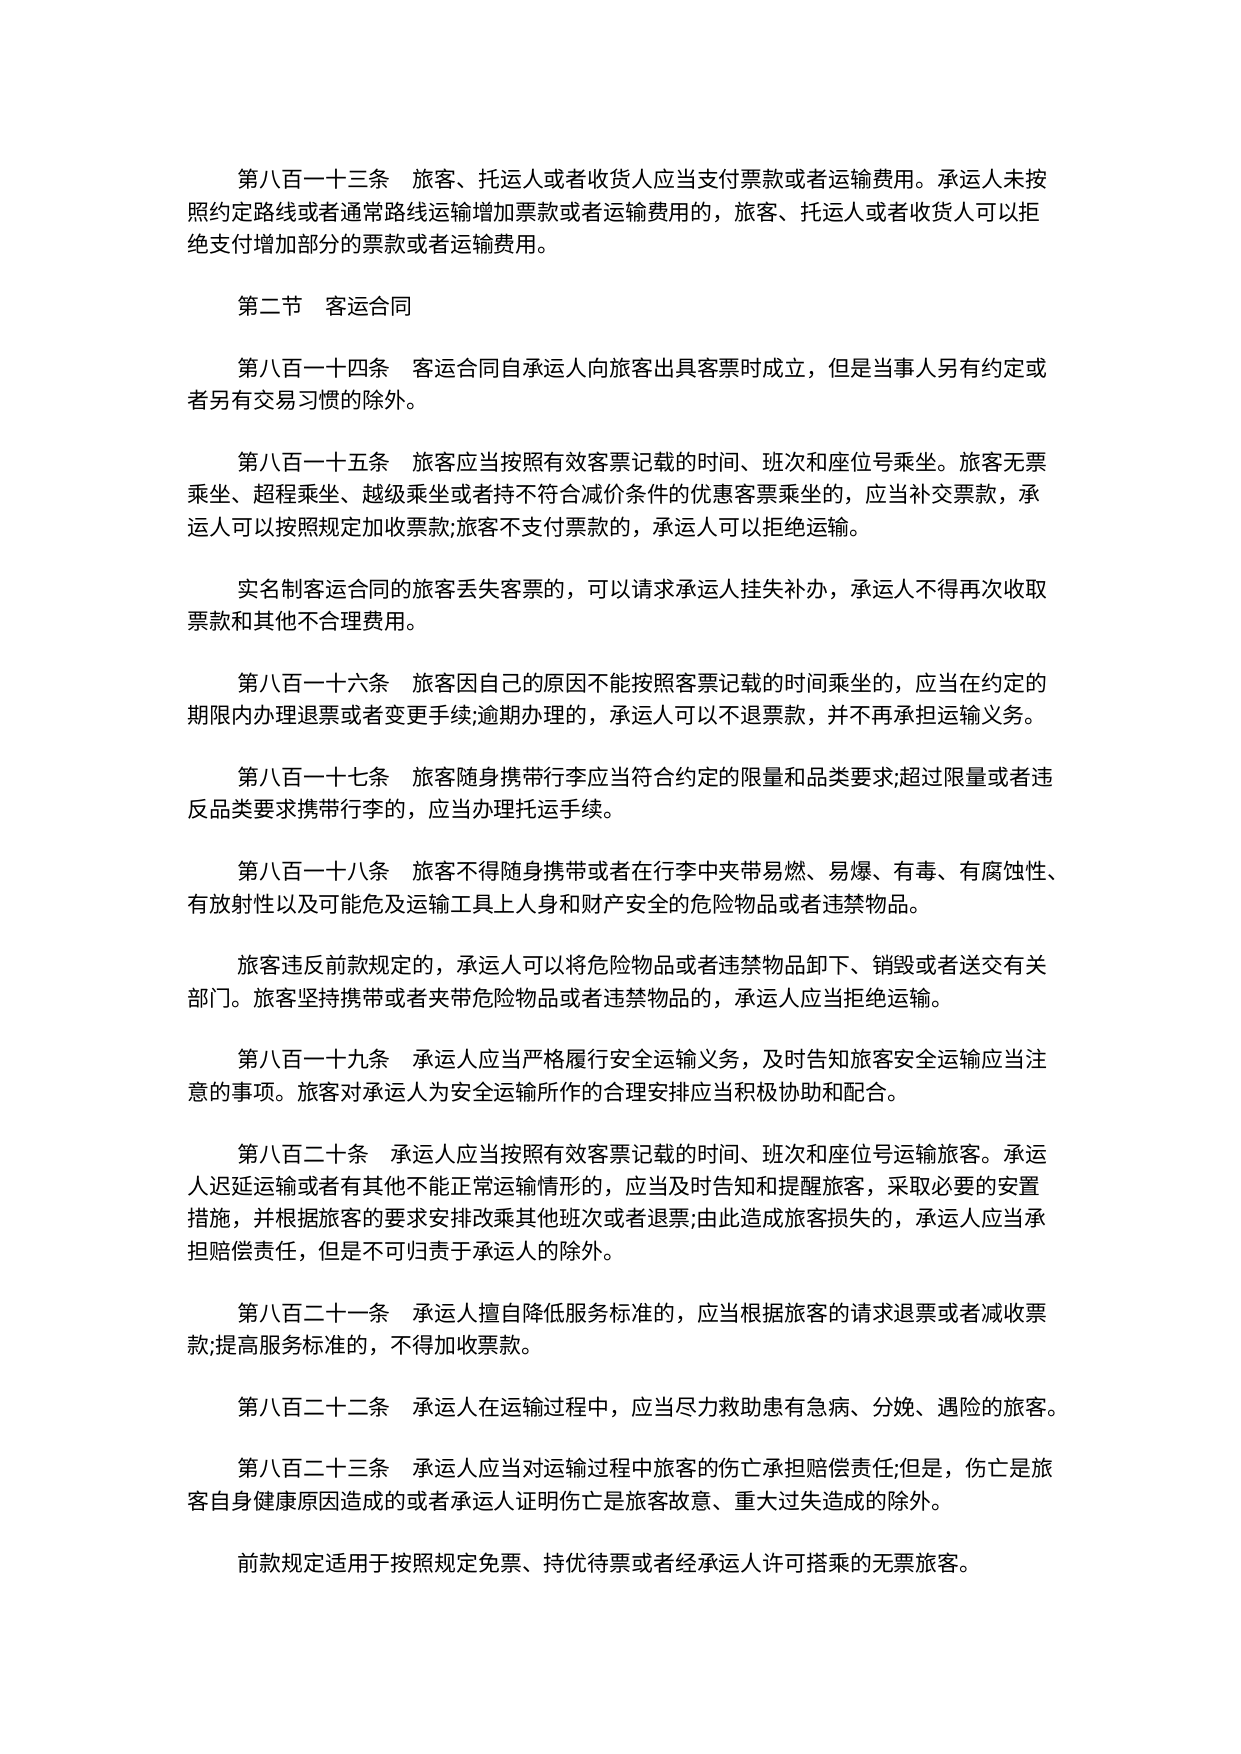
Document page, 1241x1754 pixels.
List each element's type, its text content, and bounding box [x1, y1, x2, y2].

text 前款规定适用于按照规定免票、持优待票或者经承运人许可搭乘的无票旅客。 [187, 1545, 1053, 1578]
text 实名制客运合同的旅客丢失客票的，可以请求承运人挂失补办，承运人不得再次收取票款和其他不合理费用。 [187, 571, 1053, 636]
text 第八百二十二条 承运人在运输过程中，应当尽力救助患有急病、分娩、遇险的旅客。 [187, 1389, 1053, 1422]
text 第八百一十九条 承运人应当严格履行安全运输义务，及时告知旅客安全运输应当注意的事项。旅客对承运人为安全运输所作的合理安排应当积极协助和配合。 [187, 1042, 1053, 1107]
text 第八百一十四条 客运合同自承运人向旅客出具客票时成立，但是当事人另有约定或者另有交易习惯的除外。 [187, 350, 1053, 415]
text 第八百一十六条 旅客因自己的原因不能按照客票记载的时间乘坐的，应当在约定的期限内办理退票或者变更手续;逾期办理的，承运人可以不退票款，并不再承担运输义务。 [187, 665, 1053, 730]
text 第八百二十三条 承运人应当对运输过程中旅客的伤亡承担赔偿责任;但是，伤亡是旅客自身健康原因造成的或者承运人证明伤亡是旅客故意、重大过失造成的除外。 [187, 1451, 1053, 1516]
text 第八百二十条 承运人应当按照有效客票记载的时间、班次和座位号运输旅客。承运人迟延运输或者有其他不能正常运输情形的，应当及时告知和提醒旅客，采取必要的安置措施，并根据旅客的要求安排改乘其他班次或者退票;由此造成旅客损失的，承运人应当承担赔偿责任，但是不可归责于承运人的除外。 [187, 1136, 1053, 1266]
text 旅客违反前款规定的，承运人可以将危险物品或者违禁物品卸下、销毁或者送交有关部门。旅客坚持携带或者夹带危险物品或者违禁物品的，承运人应当拒绝运输。 [187, 948, 1053, 1013]
text 第八百二十一条 承运人擅自降低服务标准的，应当根据旅客的请求退票或者减收票款;提高服务标准的，不得加收票款。 [187, 1295, 1053, 1360]
text 第八百一十三条 旅客、托运人或者收货人应当支付票款或者运输费用。承运人未按照约定路线或者通常路线运输增加票款或者运输费用的，旅客、托运人或者收货人可以拒绝支付增加部分的票款或者运输费用。 [187, 162, 1053, 259]
text 第八百一十八条 旅客不得随身携带或者在行李中夹带易燃、易爆、有毒、有腐蚀性、有放射性以及可能危及运输工具上人身和财产安全的危险物品或者违禁物品。 [187, 854, 1053, 919]
text 第八百一十五条 旅客应当按照有效客票记载的时间、班次和座位号乘坐。旅客无票乘坐、超程乘坐、越级乘坐或者持不符合减价条件的优惠客票乘坐的，应当补交票款，承运人可以按照规定加收票款;旅客不支付票款的，承运人可以拒绝运输。 [187, 444, 1053, 542]
text 第二节 客运合同 [187, 289, 1053, 321]
text 第八百一十七条 旅客随身携带行李应当符合约定的限量和品类要求;超过限量或者违反品类要求携带行李的，应当办理托运手续。 [187, 759, 1053, 824]
